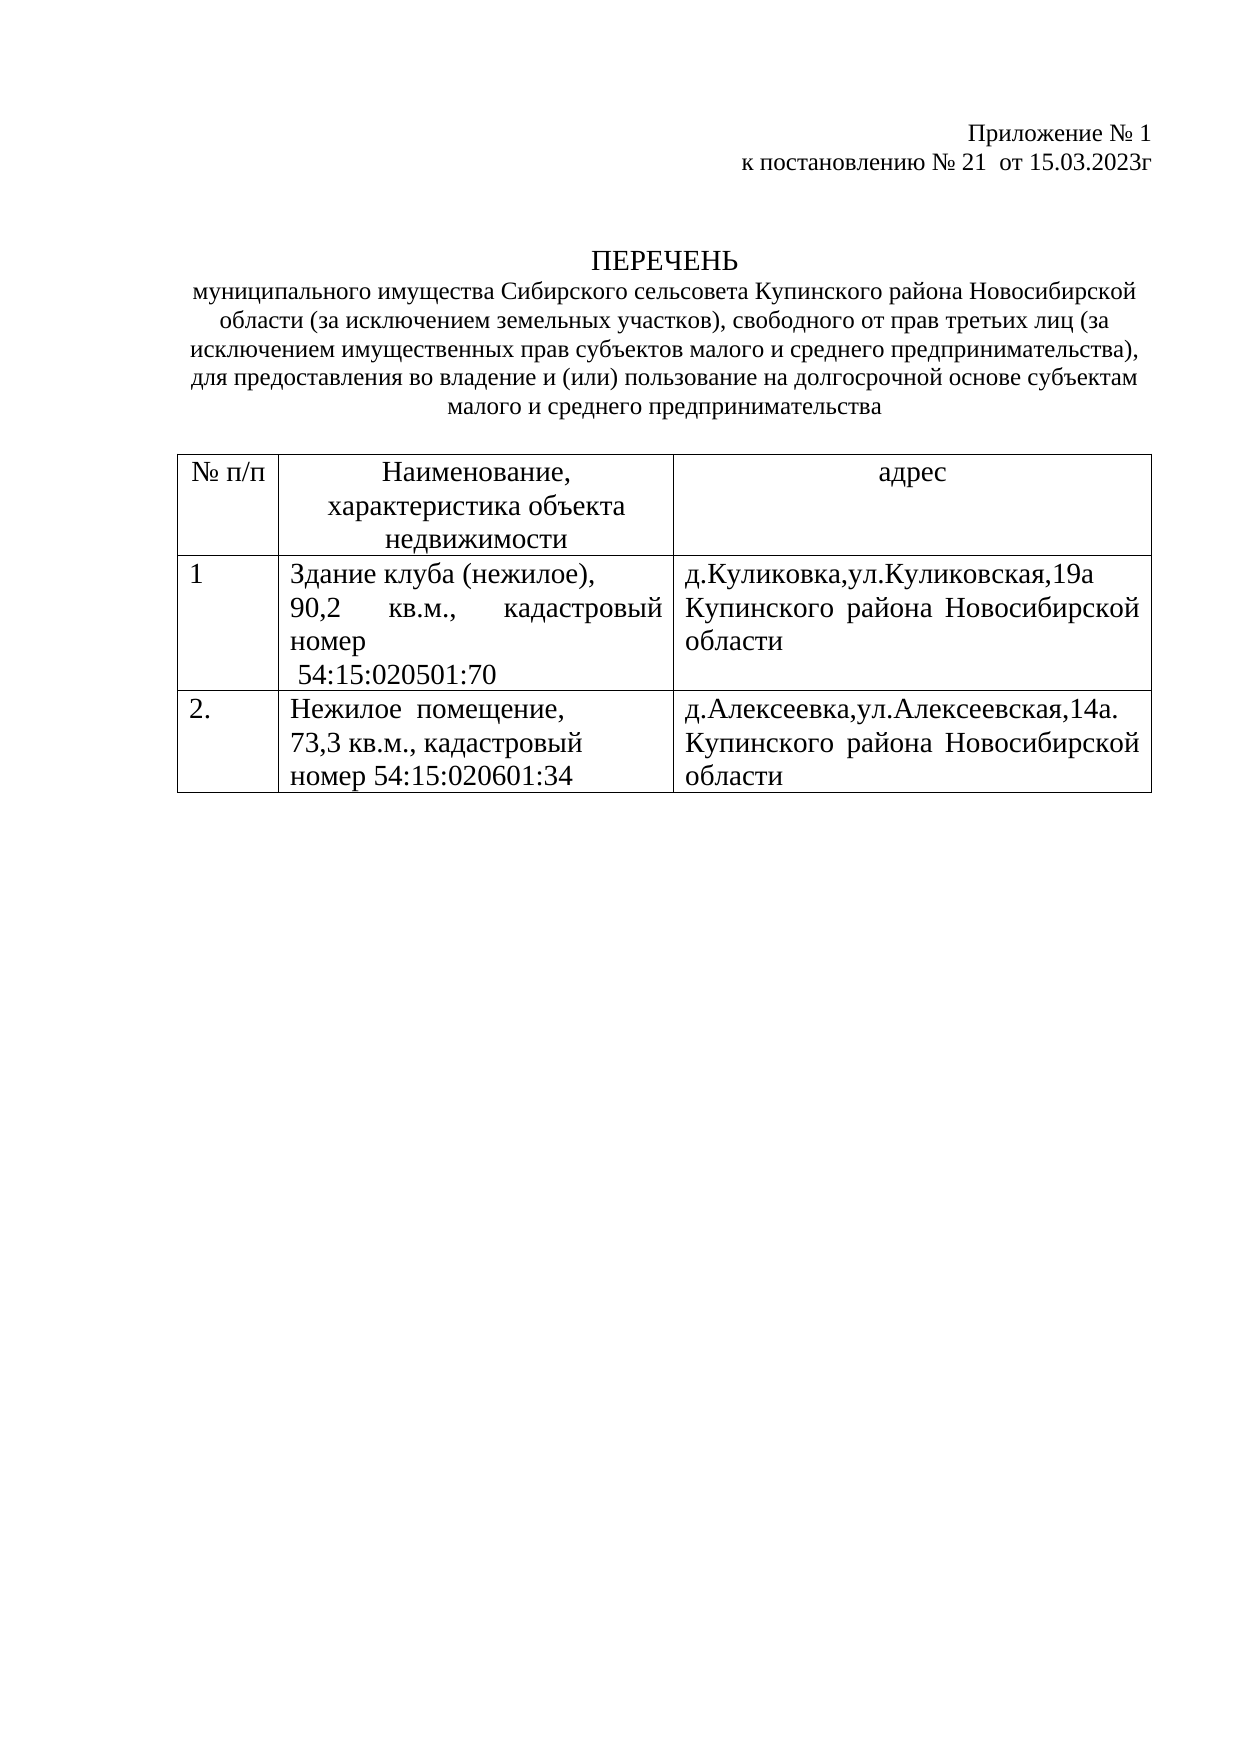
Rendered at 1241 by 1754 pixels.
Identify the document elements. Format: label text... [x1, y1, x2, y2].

table_header № п/п [178, 455, 278, 555]
table_cell д.Алексеевка,ул.Алексеевская,14а. Купинского района Новосибирской области [674, 691, 1151, 792]
table_cell Здание клуба (нежилое), 90,2 кв.м., кадастровый номер 54:15:020501:70 [279, 556, 673, 690]
table_cell Нежилое помещение, 73,3 кв.м., кадастровый номер 54:15:020601:34 [279, 691, 673, 792]
text Приложение № 1 [177, 118, 1152, 147]
table_header адрес [674, 455, 1151, 555]
table_cell 2. [178, 691, 278, 792]
text ПЕРЕЧЕНЬ муниципального имущества Сибирского сельсовета Купинского района Новосибирской области (за исключением земельных участков), свободного от прав третьих лиц (за исключением имущественных прав субъектов малого и среднего предпринимательства), для предоставления во владение и (или) пользование на долгосрочной основе субъектам малого и среднего предпринимательства [177, 243, 1152, 420]
table_cell 1 [178, 556, 278, 690]
table_header Наименование, характеристика объекта недвижимости [279, 455, 673, 555]
table_cell д.Куликовка,ул.Куликовская,19а Купинского района Новосибирской области [674, 556, 1151, 690]
text к постановлению № 21 от 15.03.2023г [177, 147, 1152, 176]
